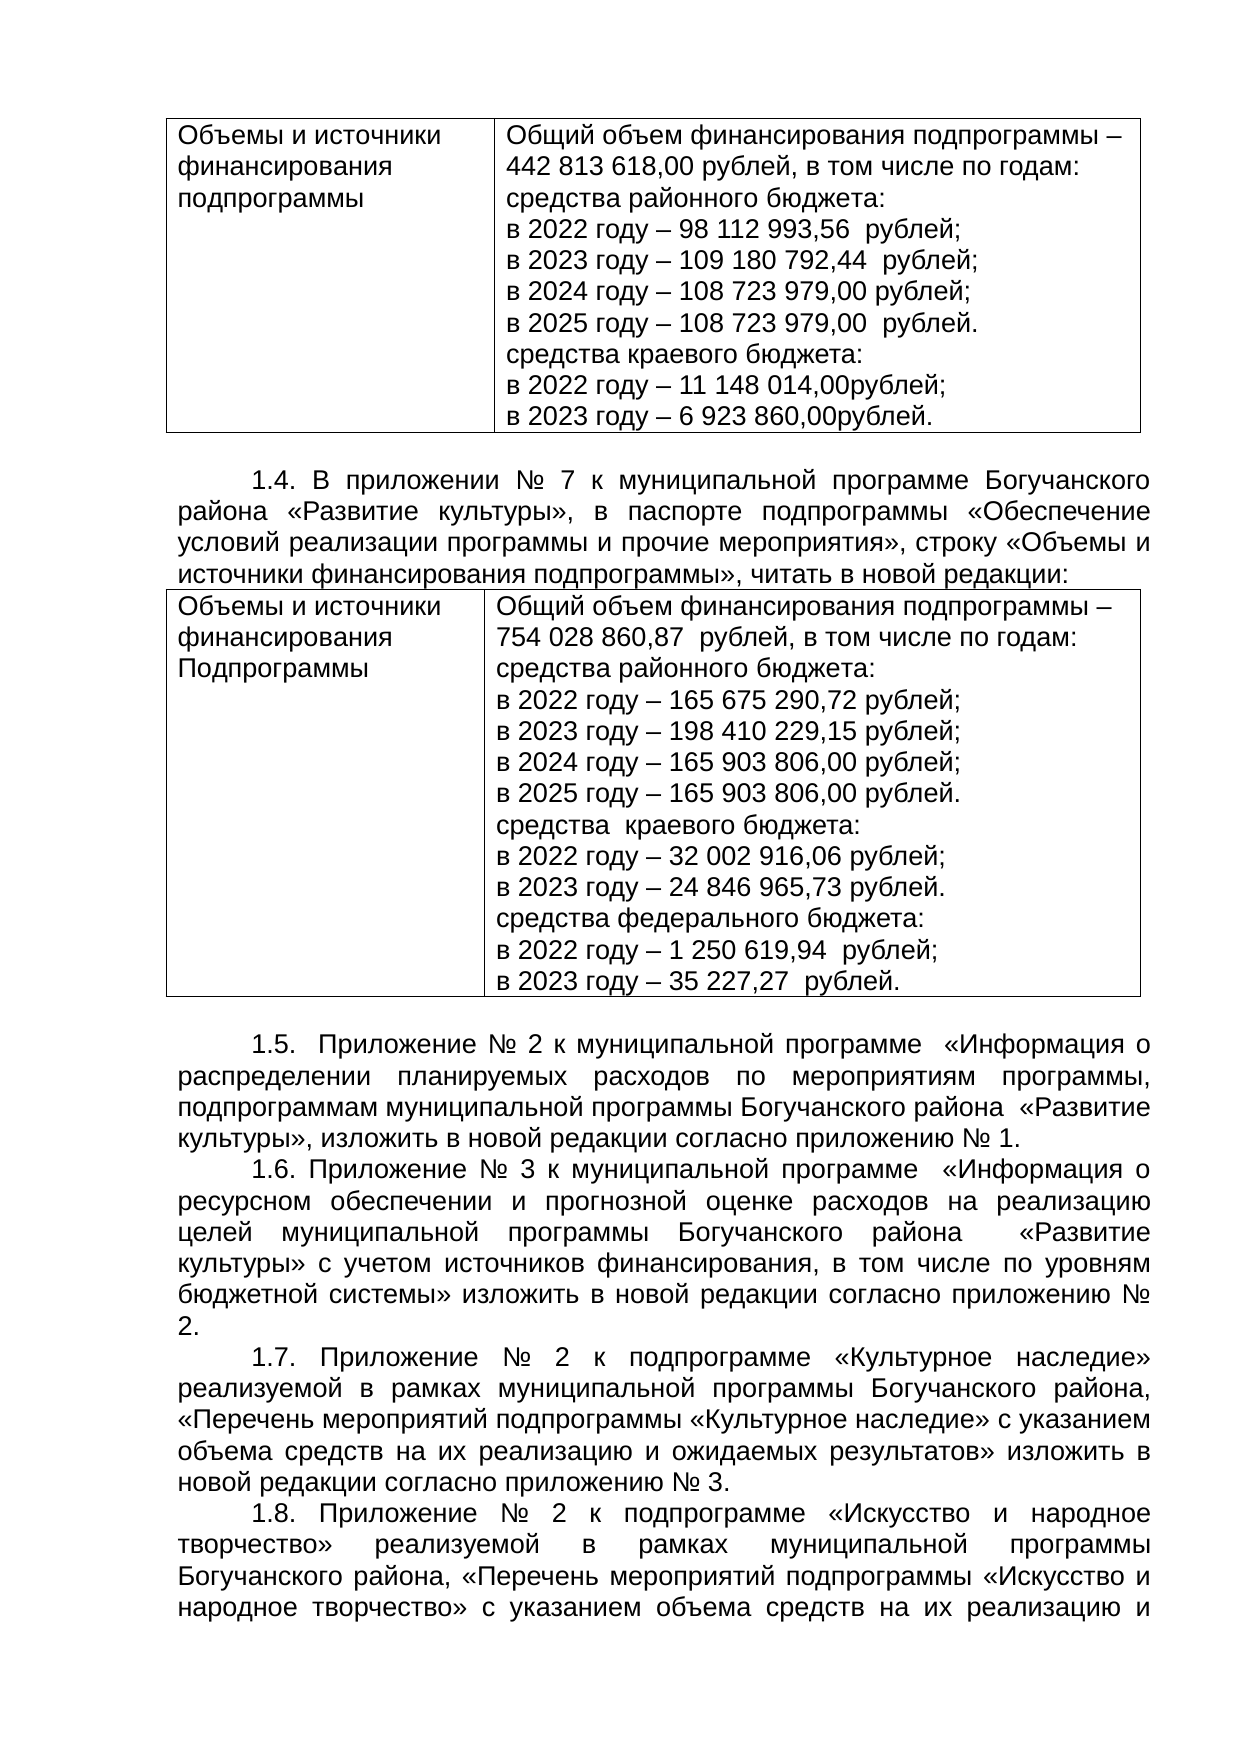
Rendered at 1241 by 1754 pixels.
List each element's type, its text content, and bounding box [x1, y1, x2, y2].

table_header Общий объем финансирования подпрограммы – 754 028 860,87 рублей, в том числе по годам: средства районного бюджета: в 2022 году – 165 675 290,72 рублей; в 2023 году – 198 410 229,15 рублей; в 2024 году – 165 903 806,00 рублей; в 2025 году – 165 903 806,00 рублей. средства краевого бюджета: в 2022 году – 32 002 916,06 рублей; в 2023 году – 24 846 965,73 рублей. средства федерального бюджета: в 2022 году – 1 250 619,94 рублей; в 2023 году – 35 227,27 рублей. [485, 590, 1140, 996]
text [177, 1497, 1152, 1622]
text 1.4. В приложении № 7 к муниципальной программе Богучанского района «Развитие культуры», в паспорте подпрограммы «Обеспечение условий реализации программы и прочие мероприятия», строку «Объемы и источники финансирования подпрограммы», читать в новой редакции: [177, 464, 1152, 589]
table_header Общий объем финансирования подпрограммы – 442 813 618,00 рублей, в том числе по годам: средства районного бюджета: в 2022 году – 98 112 993,56 рублей; в 2023 году – 109 180 792,44 рублей; в 2024 году – 108 723 979,00 рублей; в 2025 году – 108 723 979,00 рублей. средства краевого бюджета: в 2022 году – 11 148 014,00рублей; в 2023 году – 6 923 860,00рублей. [495, 119, 1140, 432]
text 1.7. Приложение № 2 к подпрограмме «Культурное наследие» реализуемой в рамках муниципальной программы Богучанского района, «Перечень мероприятий подпрограммы «Культурное наследие» с указанием объема средств на их реализацию и ожидаемых результатов» изложить в новой редакции согласно приложению № 3. [177, 1341, 1152, 1497]
text 1.6. Приложение № 3 к муниципальной программе «Информация о ресурсном обеспечении и прогнозной оценке расходов на реализацию целей муниципальной программы Богучанского района «Развитие культуры» с учетом источников финансирования, в том числе по уровням бюджетной системы» изложить в новой редакции согласно приложению № 2. [177, 1153, 1152, 1341]
text 1.5. Приложение № 2 к муниципальной программе «Информация о распределении планируемых расходов по мероприятиям программы, подпрограммам муниципальной программы Богучанского района «Развитие культуры», изложить в новой редакции согласно приложению № 1. [177, 1028, 1152, 1153]
table_header Объемы и источники финансирования Подпрограммы [167, 590, 484, 996]
table_header Объемы и источники финансирования подпрограммы [167, 119, 494, 432]
